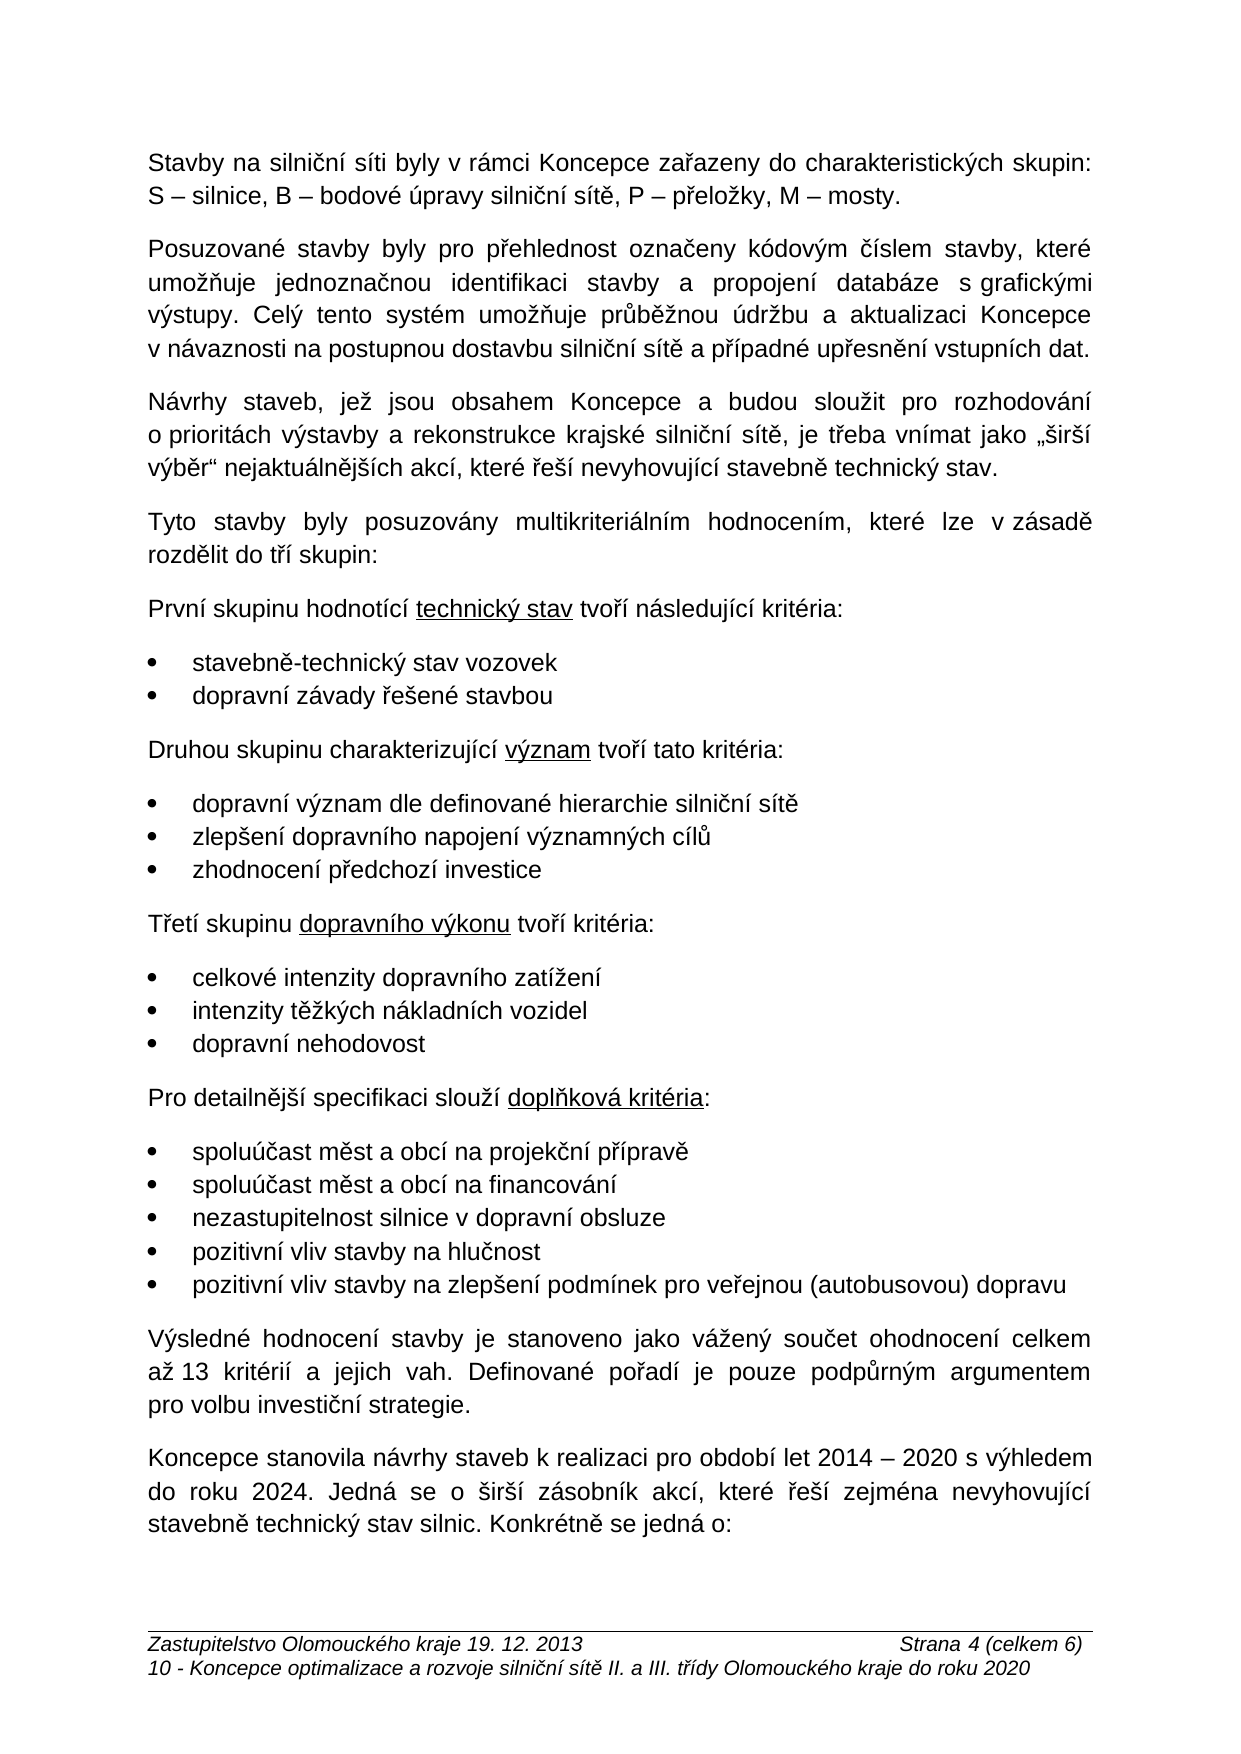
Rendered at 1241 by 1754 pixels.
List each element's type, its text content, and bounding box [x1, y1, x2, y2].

list pozitivní vliv stavby na zlepšení podmínek pro veřejnou (autobusovou) dopravu [148, 1269, 1093, 1298]
list pozitivní vliv stavby na hlučnost [148, 1236, 1093, 1265]
text Výsledné hodnocení stavby je stanoveno jako vážený součet ohodnocení celkem až 13 kritérií a jejich vah. Definované pořadí je pouze podpůrným argumentem pro volbu investiční strategie. [148, 1323, 1093, 1418]
list nezastupitelnost silnice v dopravní obsluze [148, 1203, 1093, 1232]
list stavebně-technický stav vozovek [148, 648, 1093, 677]
list spoluúčast měst a obcí na financování [148, 1170, 1093, 1199]
list zhodnocení předchozí investice [148, 855, 1093, 884]
list dopravní význam dle definované hierarchie silniční sítě [148, 789, 1093, 818]
text Stavby na silniční síti byly v rámci Koncepce zařazeny do charakteristických skupin: S – silnice, B – bodové úpravy silniční sítě, P – přeložky, M – mosty. [148, 148, 1093, 209]
list dopravní závady řešené stavbou [148, 681, 1093, 710]
text Posuzované stavby byly pro přehlednost označeny kódovým číslem stavby, které umožňuje jednoznačnou identifikaci stavby a propojení databáze s grafickými výstupy. Celý tento systém umožňuje průběžnou údržbu a aktualizaci Koncepce v návaznosti na postupnou dostavbu silniční sítě a případné upřesnění vstupních dat. [148, 234, 1093, 362]
text Třetí skupinu dopravního výkonu tvoří kritéria: [148, 909, 1093, 938]
text Koncepce stanovila návrhy staveb k realizaci pro období let 2014 – 2020 s výhledem do roku 2024. Jedná se o širší zásobník akcí, které řeší zejména nevyhovující stavebně technický stav silnic. Konkrétně se jedná o: [148, 1443, 1093, 1538]
list dopravní nehodovost [148, 1029, 1093, 1058]
list zlepšení dopravního napojení významných cílů [148, 822, 1093, 851]
list spoluúčast měst a obcí na projekční přípravě [148, 1137, 1093, 1166]
text Pro detailnější specifikaci slouží doplňková kritéria: [148, 1083, 1093, 1112]
list celkové intenzity dopravního zatížení [148, 963, 1093, 992]
list intenzity těžkých nákladních vozidel [148, 996, 1093, 1025]
text Tyto stavby byly posuzovány multikriteriálním hodnocením, které lze v zásadě rozdělit do tří skupin: [148, 507, 1093, 569]
text První skupinu hodnotící technický stav tvoří následující kritéria: [148, 594, 1093, 623]
text Druhou skupinu charakterizující význam tvoří tato kritéria: [148, 735, 1093, 764]
text Návrhy staveb, jež jsou obsahem Koncepce a budou sloužit pro rozhodování o prioritách výstavby a rekonstrukce krajské silniční sítě, je třeba vnímat jako „širší výběr“ nejaktuálnějších akcí, které řeší nevyhovující stavebně technický stav. [148, 387, 1093, 482]
